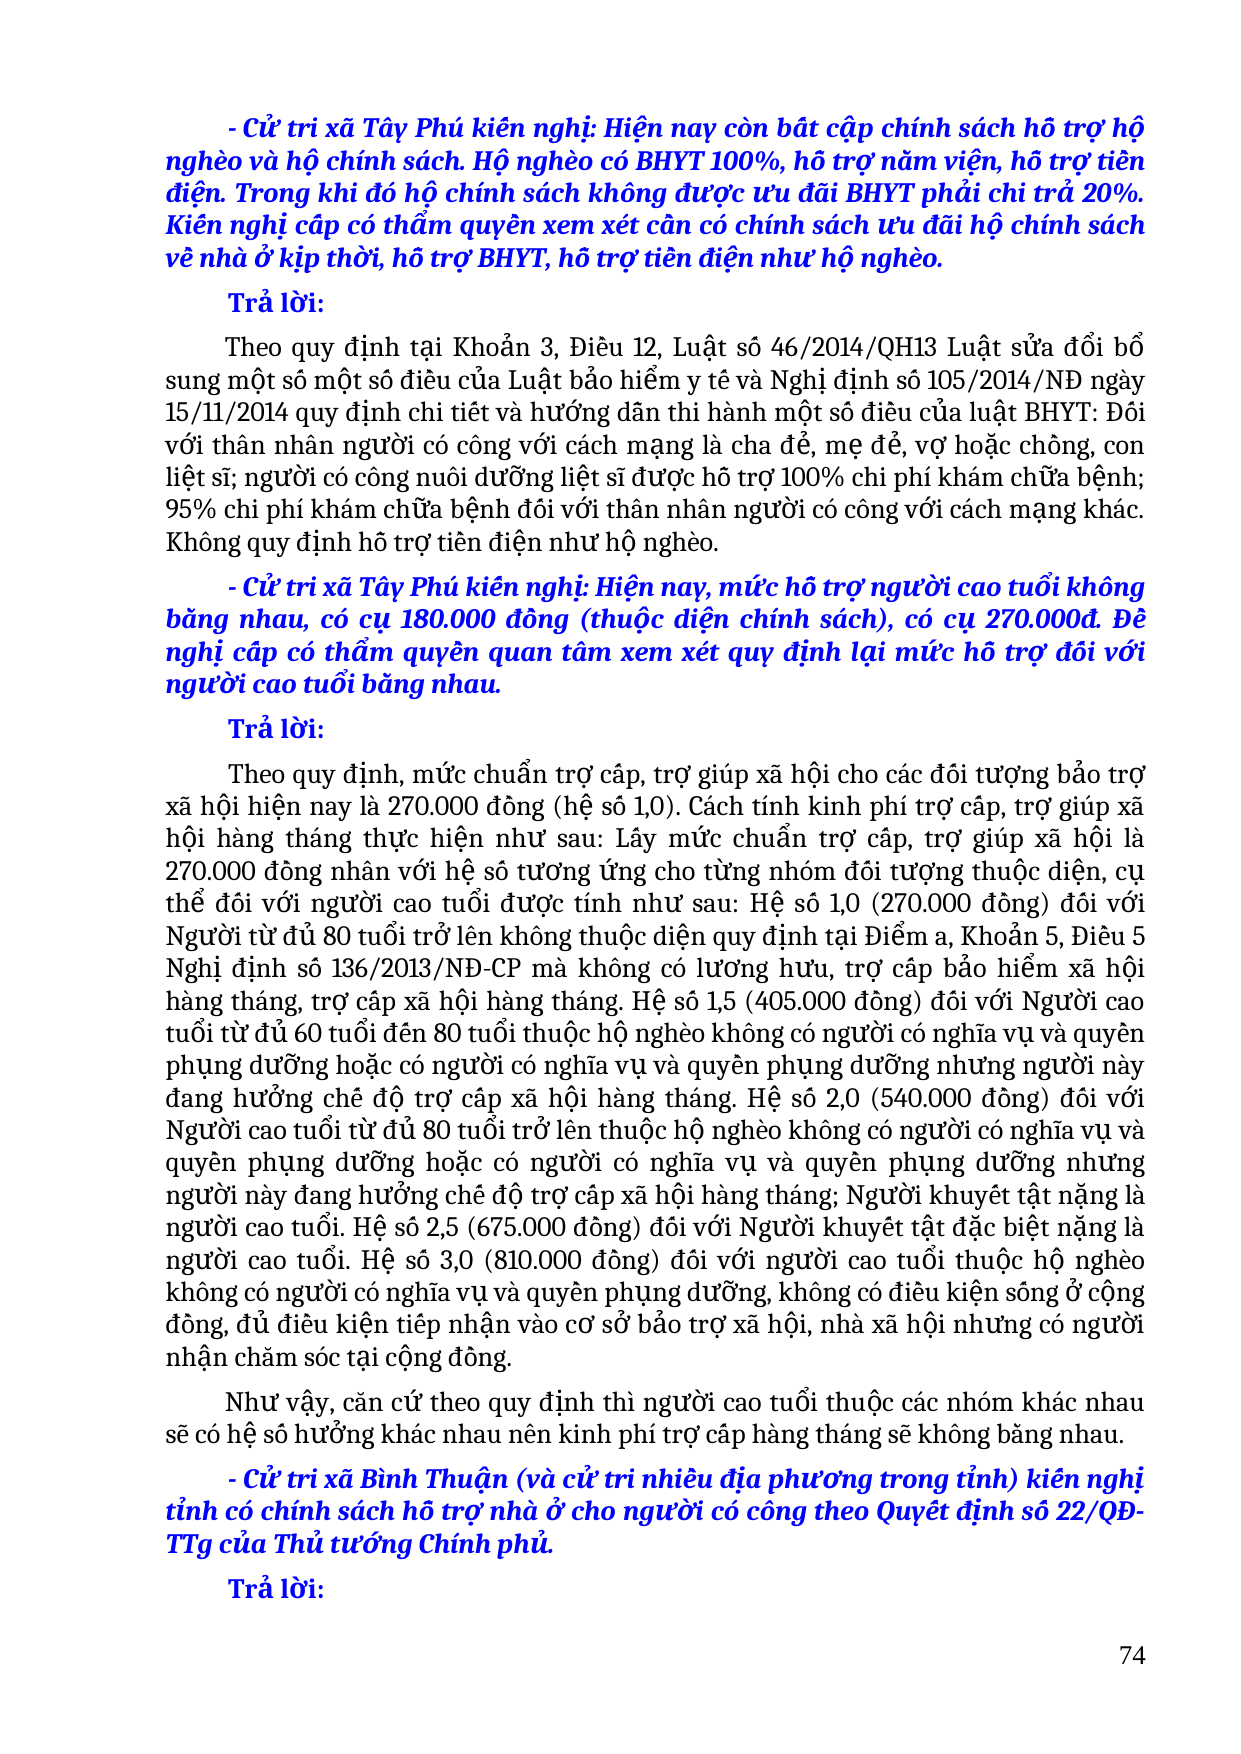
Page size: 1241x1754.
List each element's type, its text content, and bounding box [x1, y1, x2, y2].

text Trả lời: [165, 1573, 1146, 1605]
text Trả lời: [165, 713, 1146, 745]
text - Cử tri xã Tây Phú kiến nghị: Hiện nay, mức hỗ trợ người cao tuổi không bằng nhau, có cụ 180.000 đồng (thuộc diện chính sách), có cụ 270.000đ. Đề nghị cấp có thẩm quyền quan tâm xem xét quy định lại mức hỗ trợ đối với người cao tuổi bằng nhau. [165, 571, 1146, 700]
text Như vậy, căn cứ theo quy định thì người cao tuổi thuộc các nhóm khác nhau sẽ có hệ số hưởng khác nhau nên kinh phí trợ cấp hàng tháng sẽ không bằng nhau. [165, 1386, 1146, 1451]
text - Cử tri xã Bình Thuận (và cử tri nhiều địa phương trong tỉnh) kiến nghị tỉnh có chính sách hỗ trợ nhà ở cho người có công theo Quyết định số 22/QĐ-TTg của Thủ tướng Chính phủ. [165, 1463, 1146, 1560]
text Theo quy định, mức chuẩn trợ cấp, trợ giúp xã hội cho các đối tượng bảo trợ xã hội hiện nay là 270.000 đồng (hệ số 1,0). Cách tính kinh phí trợ cấp, trợ giúp xã hội hàng tháng thực hiện như sau: Lấy mức chuẩn trợ cấp, trợ giúp xã hội là 270.000 đồng nhân với hệ số tương ứng cho từng nhóm đối tượng thuộc diện, cụ thể đối với người cao tuổi được tính như sau: Hệ số 1,0 (270.000 đồng) đối với Người từ đủ 80 tuổi trở lên không thuộc diện quy định tại Điểm a, Khoản 5, Điều 5 Nghị định số 136/2013/NĐ-CP mà không có lương hưu, trợ cấp bảo hiểm xã hội hàng tháng, trợ cấp xã hội hàng tháng. Hệ số 1,5 (405.000 đồng) đối với Người cao tuổi từ đủ 60 tuổi đến 80 tuổi thuộc hộ nghèo không có người có nghĩa vụ và quyền phụng dưỡng hoặc có người có nghĩa vụ và quyền phụng dưỡng nhưng người này đang hưởng chế độ trợ cấp xã hội hàng tháng. Hệ số 2,0 (540.000 đồng) đối với Người cao tuổi từ đủ 80 tuổi trở lên thuộc hộ nghèo không có người có nghĩa vụ và quyền phụng dưỡng hoặc có người có nghĩa vụ và quyền phụng dưỡng nhưng người này đang hưởng chế độ trợ cấp xã hội hàng tháng; Người khuyết tật nặng là người cao tuổi. Hệ số 2,5 (675.000 đồng) đối với Người khuyết tật đặc biệt nặng là người cao tuổi. Hệ số 3,0 (810.000 đồng) đối với người cao tuổi thuộc hộ nghèo không có người có nghĩa vụ và quyền phụng dưỡng, không có điều kiện sống ở cộng đồng, đủ điều kiện tiếp nhận vào cơ sở bảo trợ xã hội, nhà xã hội nhưng có người nhận chăm sóc tại cộng đồng. [165, 758, 1146, 1373]
text Theo quy định tại Khoản 3, Điều 12, Luật số 46/2014/QH13 Luật sửa đổi bổ sung một số một số điều của Luật bảo hiểm y tế và Nghị định số 105/2014/NĐ ngày 15/11/2014 quy định chi tiết và hướng dẫn thi hành một số điều của luật BHYT: Đối với thân nhân người có công với cách mạng là cha đẻ, mẹ đẻ, vợ hoặc chồng, con liệt sĩ; người có công nuôi dưỡng liệt sĩ được hỗ trợ 100% chi phí khám chữa bệnh; 95% chi phí khám chữa bệnh đối với thân nhân người có công với cách mạng khác. Không quy định hỗ trợ tiền điện như hộ nghèo. [165, 332, 1146, 558]
text Trả lời: [165, 287, 1146, 319]
text - Cử tri xã Tây Phú kiến nghị: Hiện nay còn bất cập chính sách hỗ trợ hộ nghèo và hộ chính sách. Hộ nghèo có BHYT 100%, hỗ trợ nằm viện, hỗ trợ tiền điện. Trong khi đó hộ chính sách không được ưu đãi BHYT phải chi trả 20%. Kiến nghị cấp có thẩm quyền xem xét cần có chính sách ưu đãi hộ chính sách về nhà ở kịp thời, hỗ trợ BHYT, hỗ trợ tiền điện như hộ nghèo. [165, 112, 1146, 274]
